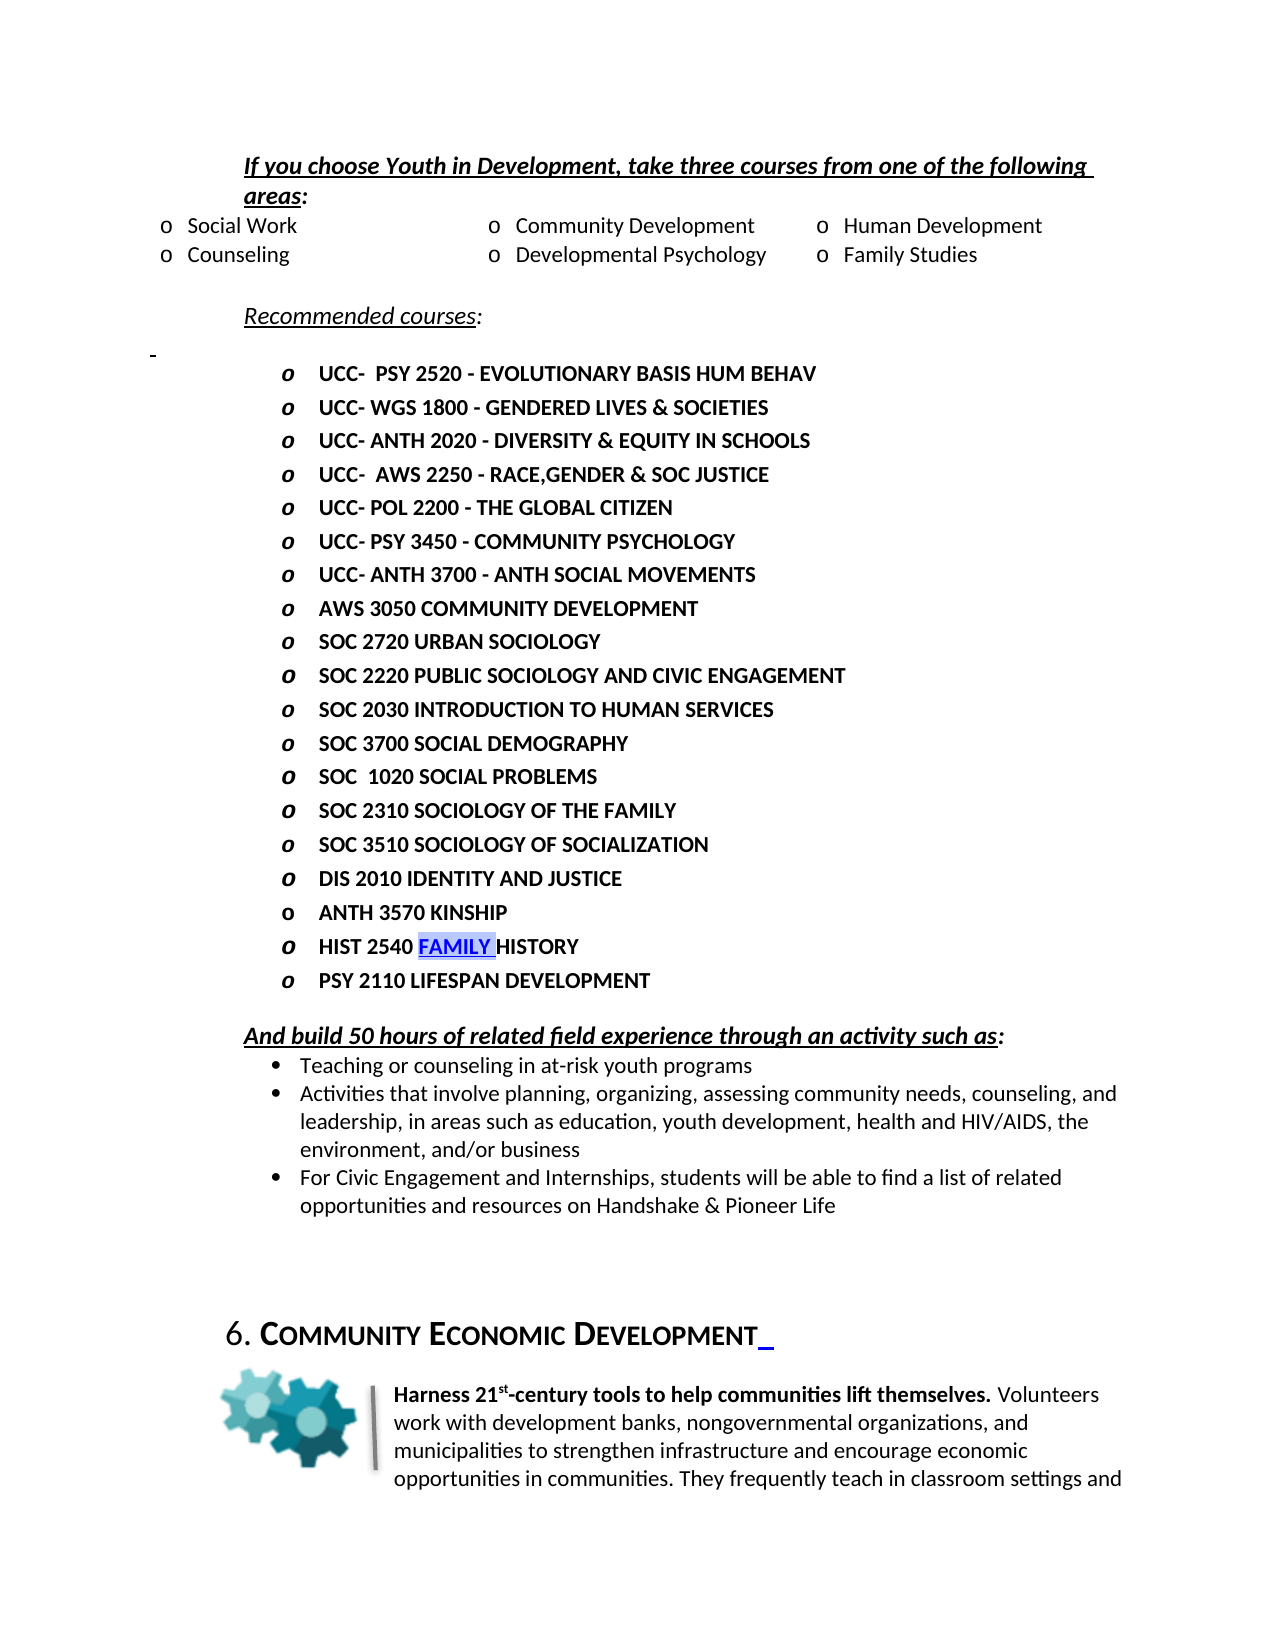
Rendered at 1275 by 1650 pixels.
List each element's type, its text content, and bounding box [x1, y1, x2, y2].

list SOC 2310 SOCIOLOGY OF THE FAMILY [281, 796, 1125, 826]
text Recommended courses: [244, 300, 1125, 330]
picture [212, 1356, 362, 1473]
list UCC- WGS 1800 - GENDERED LIVES & SOCIETIES [281, 393, 1125, 422]
list UCC- POL 2200 - THE GLOBAL CITIZEN [281, 493, 1125, 522]
list DIS 2010 IDENTITY AND JUSTICE [281, 864, 1125, 894]
list SOC 3510 SOCIOLOGY OF SOCIALIZATION [281, 831, 1125, 860]
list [394, 1380, 1125, 1492]
text And build 50 hours of related field experience through an activity such as: [244, 1020, 1125, 1051]
list UCC- AWS 2250 - RACE,GENDER & SOC JUSTICE [281, 460, 1125, 489]
list For Civic Engagement and Internships, students will be able to find a list of related opportunities and resources on Handshake & Pioneer Life [272, 1163, 1125, 1219]
list Community Development [487, 211, 797, 240]
list SOC 2220 PUBLIC SOCIOLOGY AND CIVIC ENGAGEMENT [281, 661, 1125, 691]
list SOC 2030 INTRODUCTION TO HUMAN SERVICES [281, 695, 1125, 724]
text If you choose Youth in Development, take three courses from one of the following areas: [244, 150, 1125, 211]
list Developmental Psychology [487, 240, 797, 269]
list SOC 3700 SOCIAL DEMOGRAPHY [281, 729, 1125, 758]
list UCC- PSY 2520 - EVOLUTIONARY BASIS HUM BEHAV [281, 359, 1125, 388]
list Activities that involve planning, organizing, assessing community needs, counseling, and leadership, in areas such as education, youth development, health and HIV/AIDS, the environment, and/or business [272, 1079, 1125, 1163]
list AWS 3050 COMMUNITY DEVELOPMENT [281, 594, 1125, 623]
list Teaching or counseling in at-risk youth programs [272, 1051, 1125, 1079]
list HIST 2540 FAMILY HISTORY [281, 932, 1125, 962]
list UCC- PSY 3450 - COMMUNITY PSYCHOLOGY [281, 527, 1125, 556]
list 6. Community Economic Development [225, 1311, 1125, 1354]
list Family Studies [816, 240, 1125, 269]
list Counseling [159, 240, 469, 269]
list Social Work [159, 211, 469, 240]
list ANTH 3570 KINSHIP [281, 898, 1125, 927]
list UCC- ANTH 3700 - ANTH SOCIAL MOVEMENTS [281, 560, 1125, 589]
list SOC 2720 URBAN SOCIOLOGY [281, 627, 1125, 657]
list UCC- ANTH 2020 - DIVERSITY & EQUITY IN SCHOOLS [281, 426, 1125, 455]
list PSY 2110 LIFESPAN DEVELOPMENT [281, 966, 1125, 995]
list Human Development [816, 211, 1125, 240]
list SOC 1020 SOCIAL PROBLEMS [281, 762, 1125, 792]
